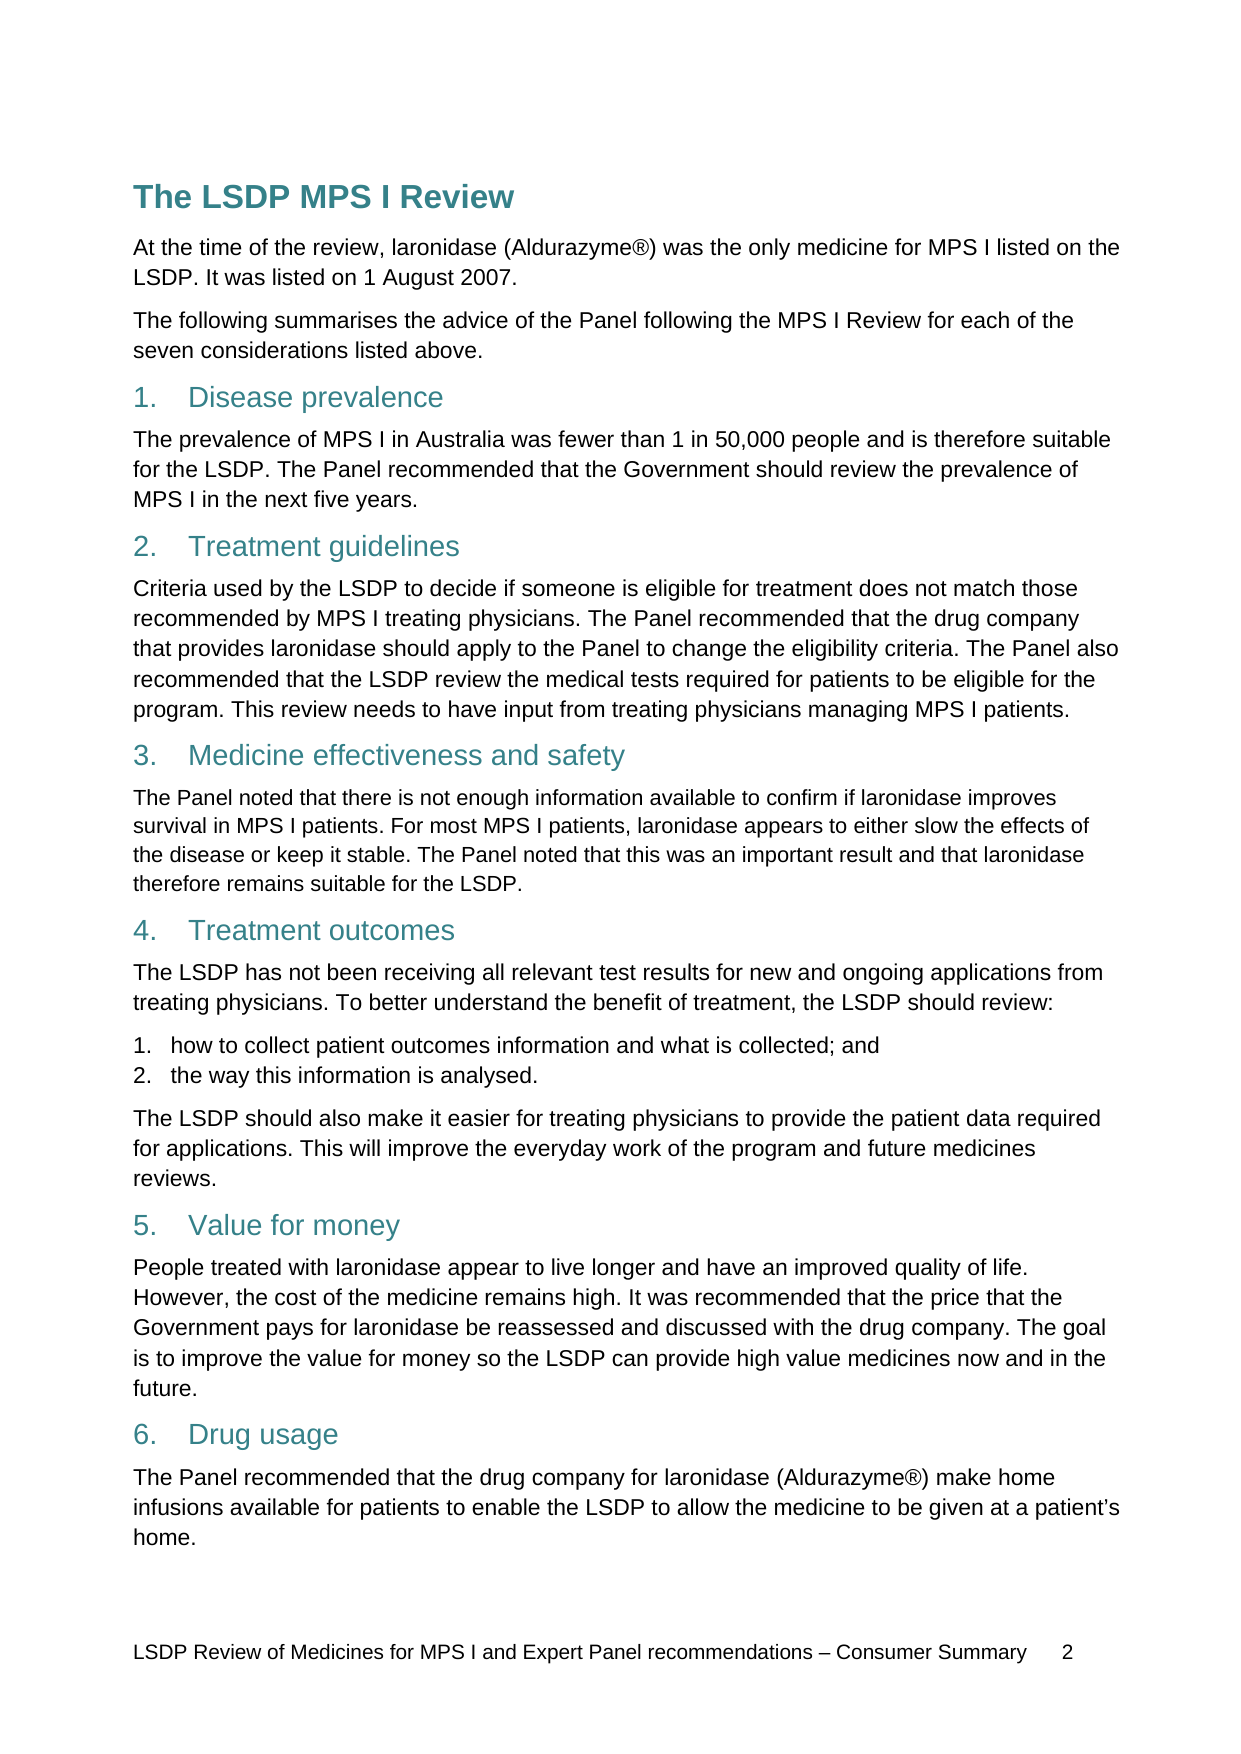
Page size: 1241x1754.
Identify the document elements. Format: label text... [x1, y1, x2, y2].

subtitle Medicine effectiveness and safety [133, 738, 1122, 772]
subtitle Drug usage [133, 1417, 1122, 1451]
text The Panel noted that there is not enough information available to confirm if laronidase improves survival in MPS I patients. For most MPS I patients, laronidase appears to either slow the effects of the disease or keep it stable. The Panel noted that this was an important result and that laronidase therefore remains suitable for the LSDP. [133, 784, 1122, 897]
subtitle Disease prevalence [133, 380, 1122, 413]
text The prevalence of MPS I in Australia was fewer than 1 in 50,000 people and is therefore suitable for the LSDP. The Panel recommended that the Government should review the prevalence of MPS I in the next five years. [133, 426, 1122, 512]
text The LSDP should also make it easier for treating physicians to provide the patient data required for applications. This will improve the everyday work of the program and future medicines reviews. [133, 1105, 1122, 1191]
subtitle Treatment outcomes [133, 913, 1122, 946]
text At the time of the review, laronidase (Aldurazyme®) was the only medicine for MPS I listed on the LSDP. It was listed on 1 August 2007. [133, 234, 1122, 290]
text The LSDP has not been receiving all relevant test results for new and ongoing applications from treating physicians. To better understand the benefit of treatment, the LSDP should review: [133, 959, 1122, 1015]
subtitle The LSDP MPS I Review [133, 177, 1122, 216]
text Criteria used by the LSDP to decide if someone is eligible for treatment does not match those recommended by MPS I treating physicians. The Panel recommended that the drug company that provides laronidase should apply to the Panel to change the eligibility criteria. The Panel also recommended that the LSDP review the medical tests required for patients to be eligible for the program. This review needs to have input from treating physicians managing MPS I patients. [133, 575, 1122, 722]
text The Panel recommended that the drug company for laronidase (Aldurazyme®) make home infusions available for patients to enable the LSDP to allow the medicine to be given at a patient’s home. [133, 1463, 1122, 1550]
text The following summarises the advice of the Panel following the MPS I Review for each of the seven considerations listed above. [133, 307, 1122, 363]
text People treated with laronidase appear to live longer and have an improved quality of life. However, the cost of the medicine remains high. It was recommended that the price that the Government pays for laronidase be reassessed and discussed with the drug company. The goal is to improve the value for money so the LSDP can provide high value medicines now and in the future. [133, 1254, 1122, 1401]
subtitle Treatment guidelines [133, 529, 1122, 562]
list how to collect patient outcomes information and what is collected; and [133, 1032, 1122, 1058]
list the way this information is analysed. [133, 1062, 1122, 1088]
subtitle Value for money [133, 1208, 1122, 1241]
